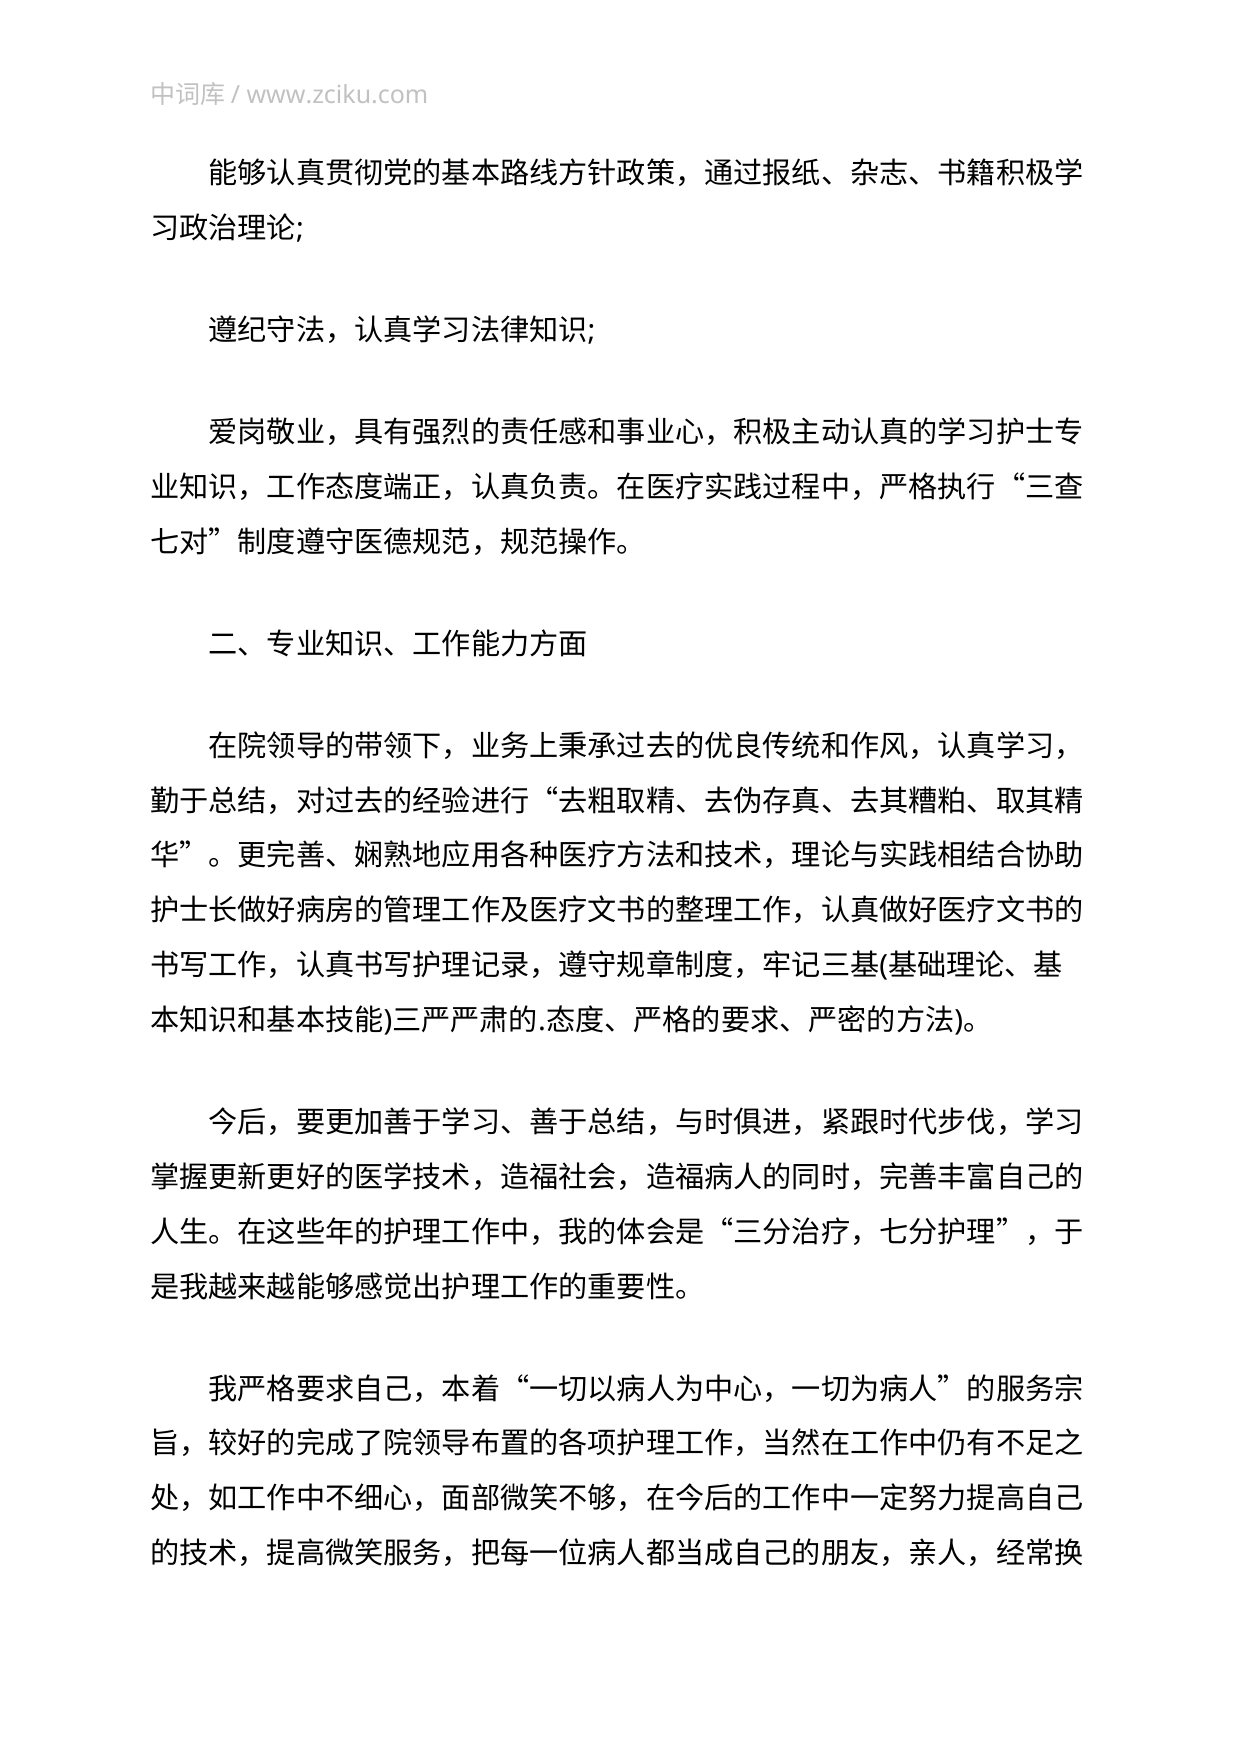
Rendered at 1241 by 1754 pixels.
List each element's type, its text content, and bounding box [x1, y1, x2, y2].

text 今后，要更加善于学习、善于总结，与时俱进，紧跟时代步伐，学习掌握更新更好的医学技术，造福社会，造福病人的同时，完善丰富自己的人生。在这些年的护理工作中，我的体会是“三分治疗，七分护理”，于是我越来越能够感觉出护理工作的重要性。 [150, 1099, 1090, 1306]
text 在院领导的带领下，业务上秉承过去的优良传统和作风，认真学习，勤于总结，对过去的经验进行“去粗取精、去伪存真、去其糟粕、取其精华”。更完善、娴熟地应用各种医疗方法和技术，理论与实践相结合协助护士长做好病房的管理工作及医疗文书的整理工作，认真做好医疗文书的书写工作，认真书写护理记录，遵守规章制度，牢记三基(基础理论、基本知识和基本技能)三严严肃的.态度、严格的要求、严密的方法)。 [150, 722, 1090, 1039]
text 遵纪守法，认真学习法律知识; [150, 307, 1090, 349]
text 二、专业知识、工作能力方面 [150, 620, 1090, 663]
text 爱岗敬业，具有强烈的责任感和事业心，积极主动认真的学习护士专业知识，工作态度端正，认真负责。在医疗实践过程中，严格执行“三查七对”制度遵守医德规范，规范操作。 [150, 409, 1090, 561]
text 能够认真贯彻党的基本路线方针政策，通过报纸、杂志、书籍积极学习政治理论; [150, 150, 1090, 247]
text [150, 1365, 1090, 1572]
